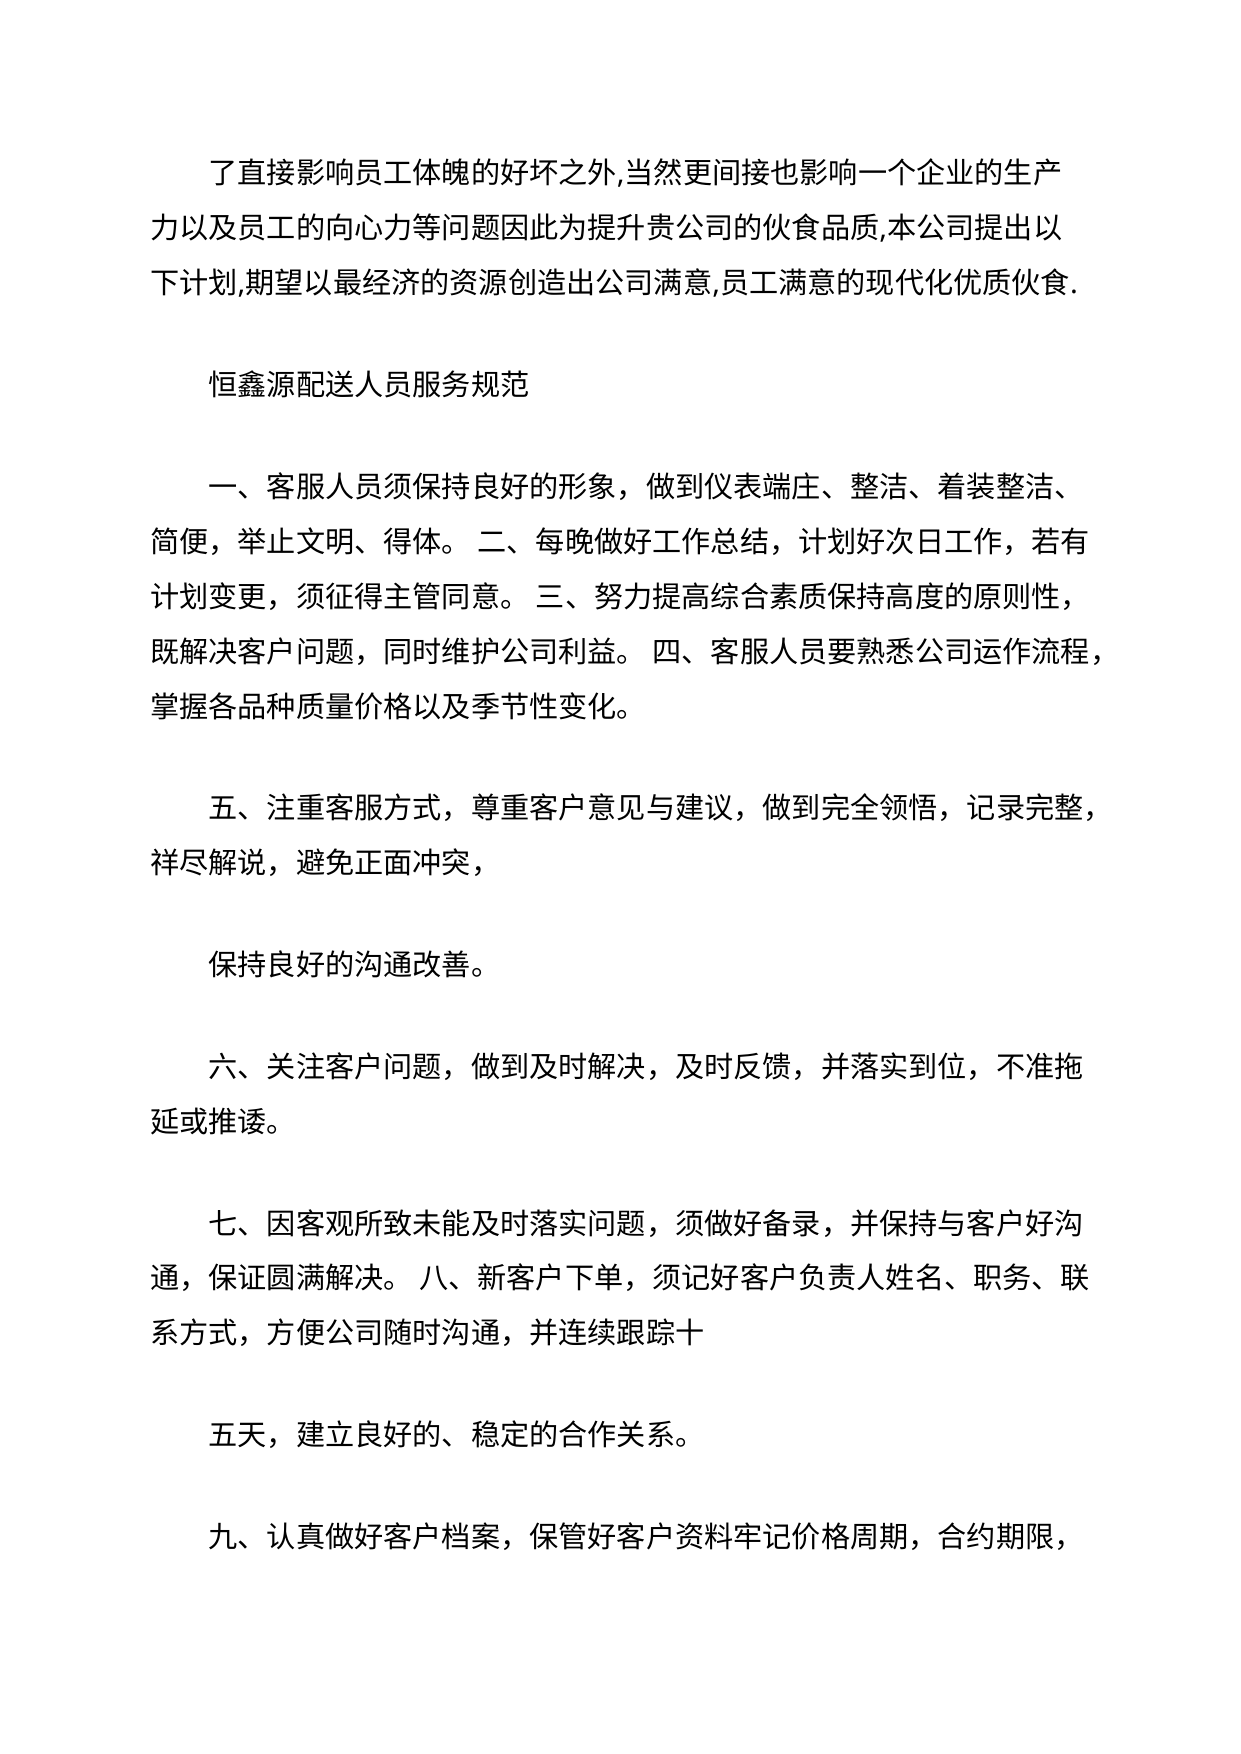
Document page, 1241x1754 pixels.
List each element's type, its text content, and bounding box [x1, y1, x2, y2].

text 七、因客观所致未能及时落实问题，须做好备录，并保持与客户好沟通，保证圆满解决。 八、新客户下单，须记好客户负责人姓名、职务、联系方式，方便公司随时沟通，并连续跟踪十 [150, 1200, 1090, 1352]
text 六、关注客户问题，做到及时解决，及时反馈，并落实到位，不准拖延或推诿。 [150, 1043, 1090, 1141]
text 一、客服人员须保持良好的形象，做到仪表端庄、整洁、着装整洁、简便，举止文明、得体。 二、每晚做好工作总结，计划好次日工作，若有计划变更，须征得主管同意。 三、努力提高综合素质保持高度的原则性，既解决客户问题，同时维护公司利益。 四、客服人员要熟悉公司运作流程，掌握各品种质量价格以及季节性变化。 [150, 464, 1090, 726]
text 恒鑫源配送人员服务规范 [150, 362, 1090, 404]
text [150, 1513, 1090, 1556]
text 了直接影响员工体魄的好坏之外,当然更间接也影响一个企业的生产力以及员工的向心力等问题因此为提升贵公司的伙食品质,本公司提出以下计划,期望以最经济的资源创造出公司满意,员工满意的现代化优质伙食. [150, 150, 1090, 302]
text 五、注重客服方式，尊重客户意见与建议，做到完全领悟，记录完整，祥尽解说，避免正面冲突， [150, 785, 1090, 882]
text 保持良好的沟通改善。 [150, 942, 1090, 984]
text 五天，建立良好的、稳定的合作关系。 [150, 1412, 1090, 1454]
